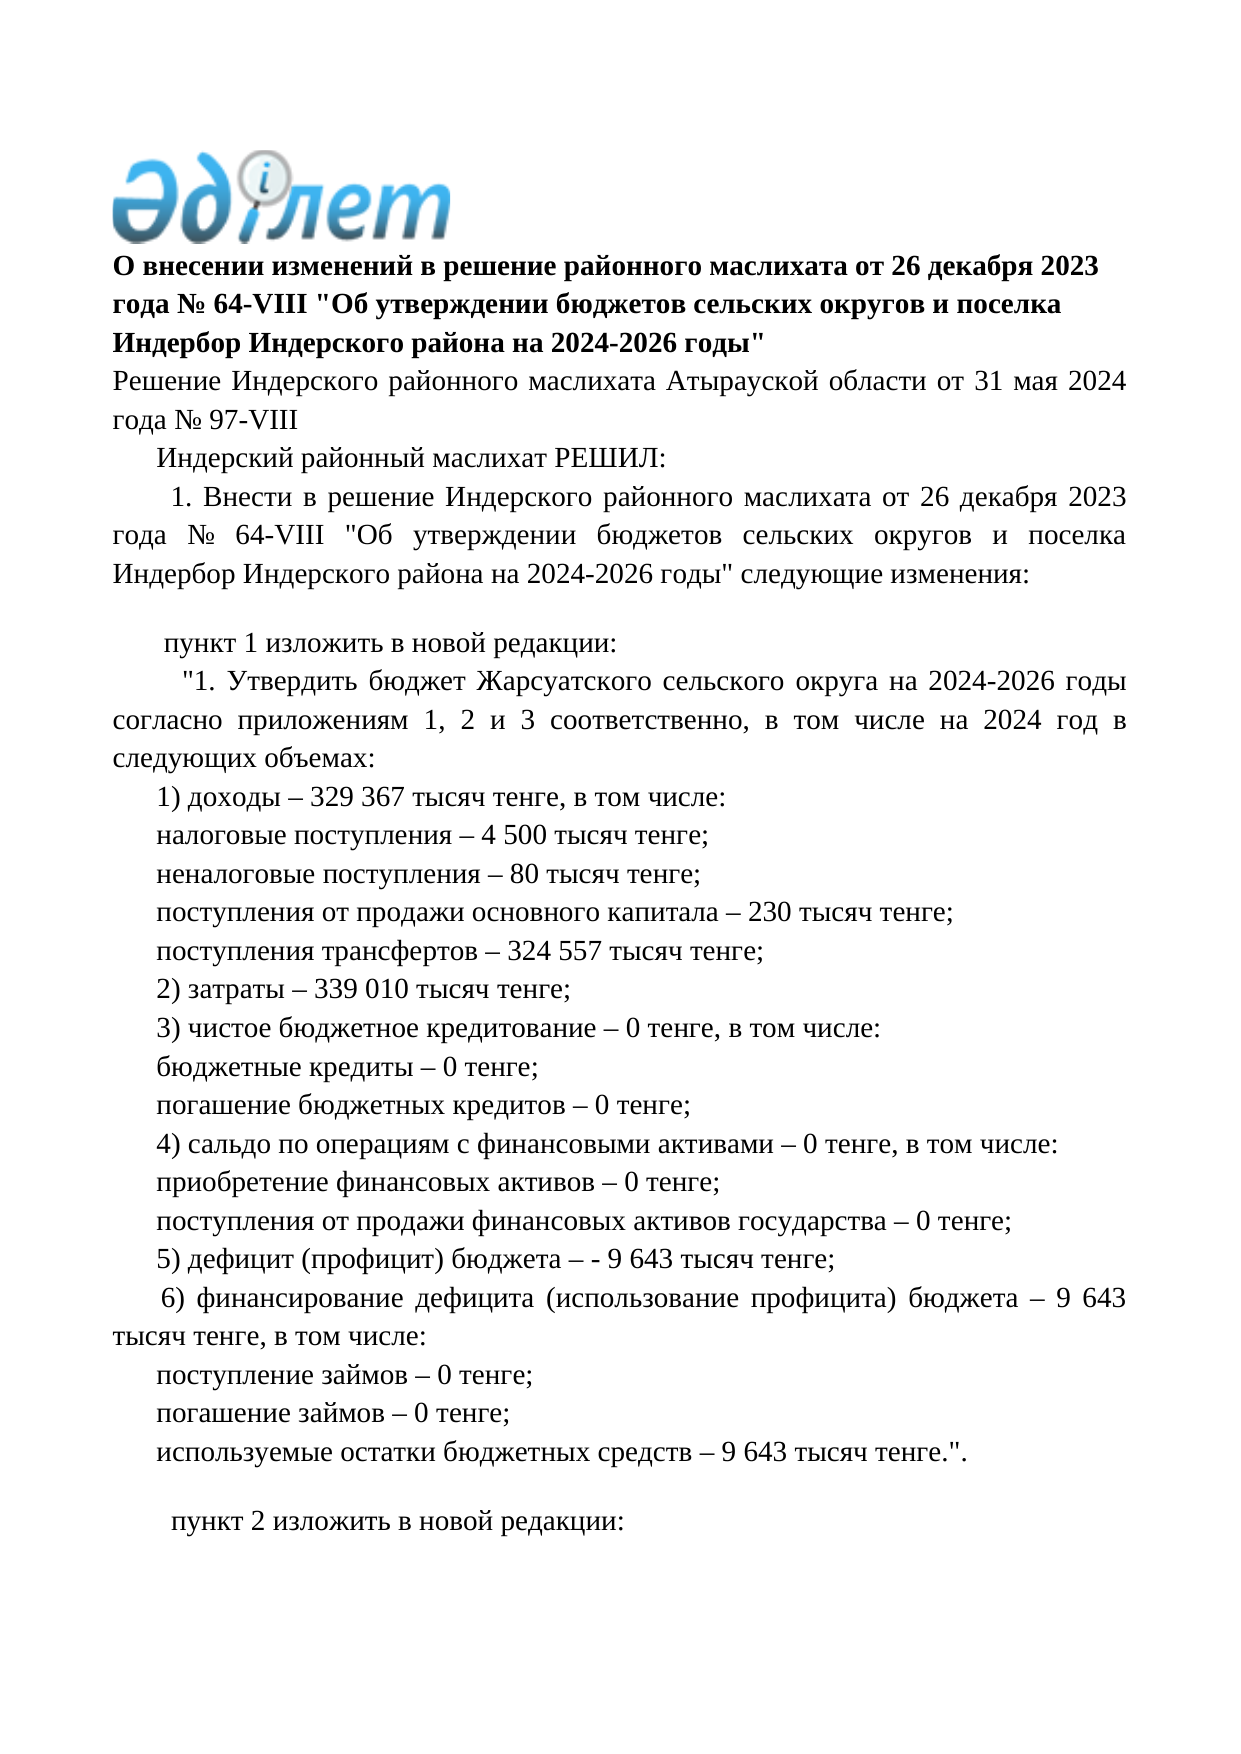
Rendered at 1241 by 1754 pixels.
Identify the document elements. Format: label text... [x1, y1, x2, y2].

text погашение займов – 0 тенге; [112, 1396, 1128, 1429]
text бюджетные кредиты – 0 тенге; [112, 1049, 1128, 1082]
text пункт 1 изложить в новой редакции: [112, 625, 1128, 658]
text 2) затраты – 339 010 тысяч тенге; [112, 972, 1128, 1005]
text поступление займов – 0 тенге; [112, 1357, 1128, 1391]
text погашение бюджетных кредитов – 0 тенге; [112, 1087, 1128, 1121]
text Индерский районный маслихат РЕШИЛ: [112, 440, 1128, 474]
text поступления трансфертов – 324 557 тысяч тенге; [112, 933, 1128, 967]
text Решение Индерского районного маслихата Атырауской области от 31 мая 2024 года № 97-VIII [112, 363, 1128, 435]
text 6) финансирование дефицита (использование профицита) бюджета – 9 643 тысяч тенге, в том числе: [112, 1280, 1128, 1352]
text используемые остатки бюджетных средств – 9 643 тысяч тенге.". [112, 1434, 1128, 1468]
text поступления от продажи финансовых активов государства – 0 тенге; [112, 1203, 1128, 1236]
text налоговые поступления – 4 500 тысяч тенге; [112, 817, 1128, 851]
text О внесении изменений в решение районного маслихата от 26 декабря 2023 года № 64-VІІІ "Об утверждении бюджетов сельских округов и поселка Индербор Индерского района на 2024-2026 годы" [112, 248, 1128, 358]
text 5) дефицит (профицит) бюджета – - 9 643 тысяч тенге; [112, 1241, 1128, 1275]
text приобретение финансовых активов – 0 тенге; [112, 1164, 1128, 1198]
text неналоговые поступления – 80 тысяч тенге; [112, 856, 1128, 889]
picture [112, 150, 451, 244]
text поступления от продажи основного капитала – 230 тысяч тенге; [112, 894, 1128, 928]
text 1) доходы – 329 367 тысяч тенге, в том числе: [112, 779, 1128, 812]
text 1. Внести в решение Индерского районного маслихата от 26 декабря 2023 года № 64-VІІІ "Об утверждении бюджетов сельских округов и поселка Индербор Индерского района на 2024-2026 годы" следующие изменения: [112, 479, 1128, 589]
text пункт 2 изложить в новой редакции: [112, 1503, 1128, 1536]
text 3) чистое бюджетное кредитование – 0 тенге, в том числе: [112, 1010, 1128, 1044]
text 4) сальдо по операциям с финансовыми активами – 0 тенге, в том числе: [112, 1126, 1128, 1159]
text "1. Утвердить бюджет Жарсуатского сельского округа на 2024-2026 годы согласно приложениям 1, 2 и 3 соответственно, в том числе на 2024 год в следующих объемах: [112, 663, 1128, 774]
